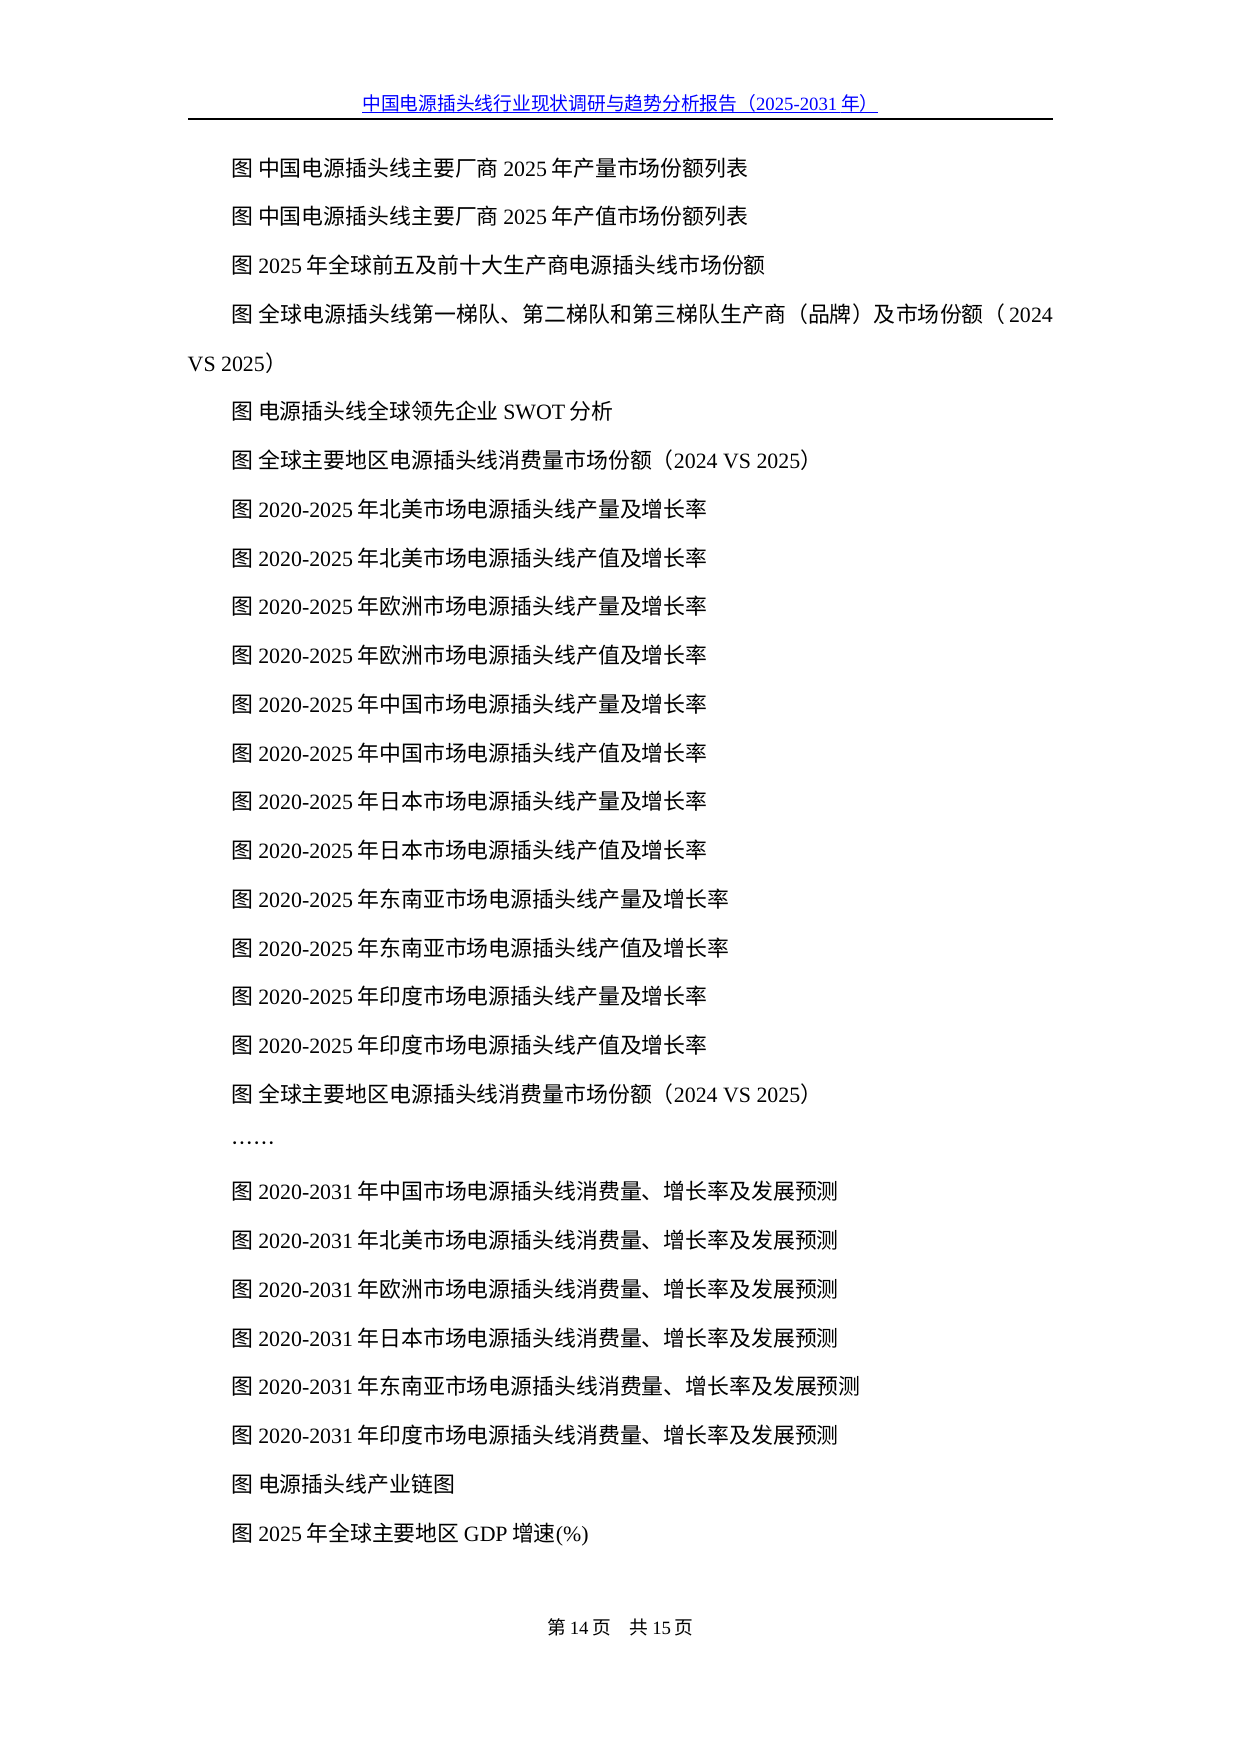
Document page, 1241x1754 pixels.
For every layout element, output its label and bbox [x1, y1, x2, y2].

text [187, 150, 1053, 1548]
